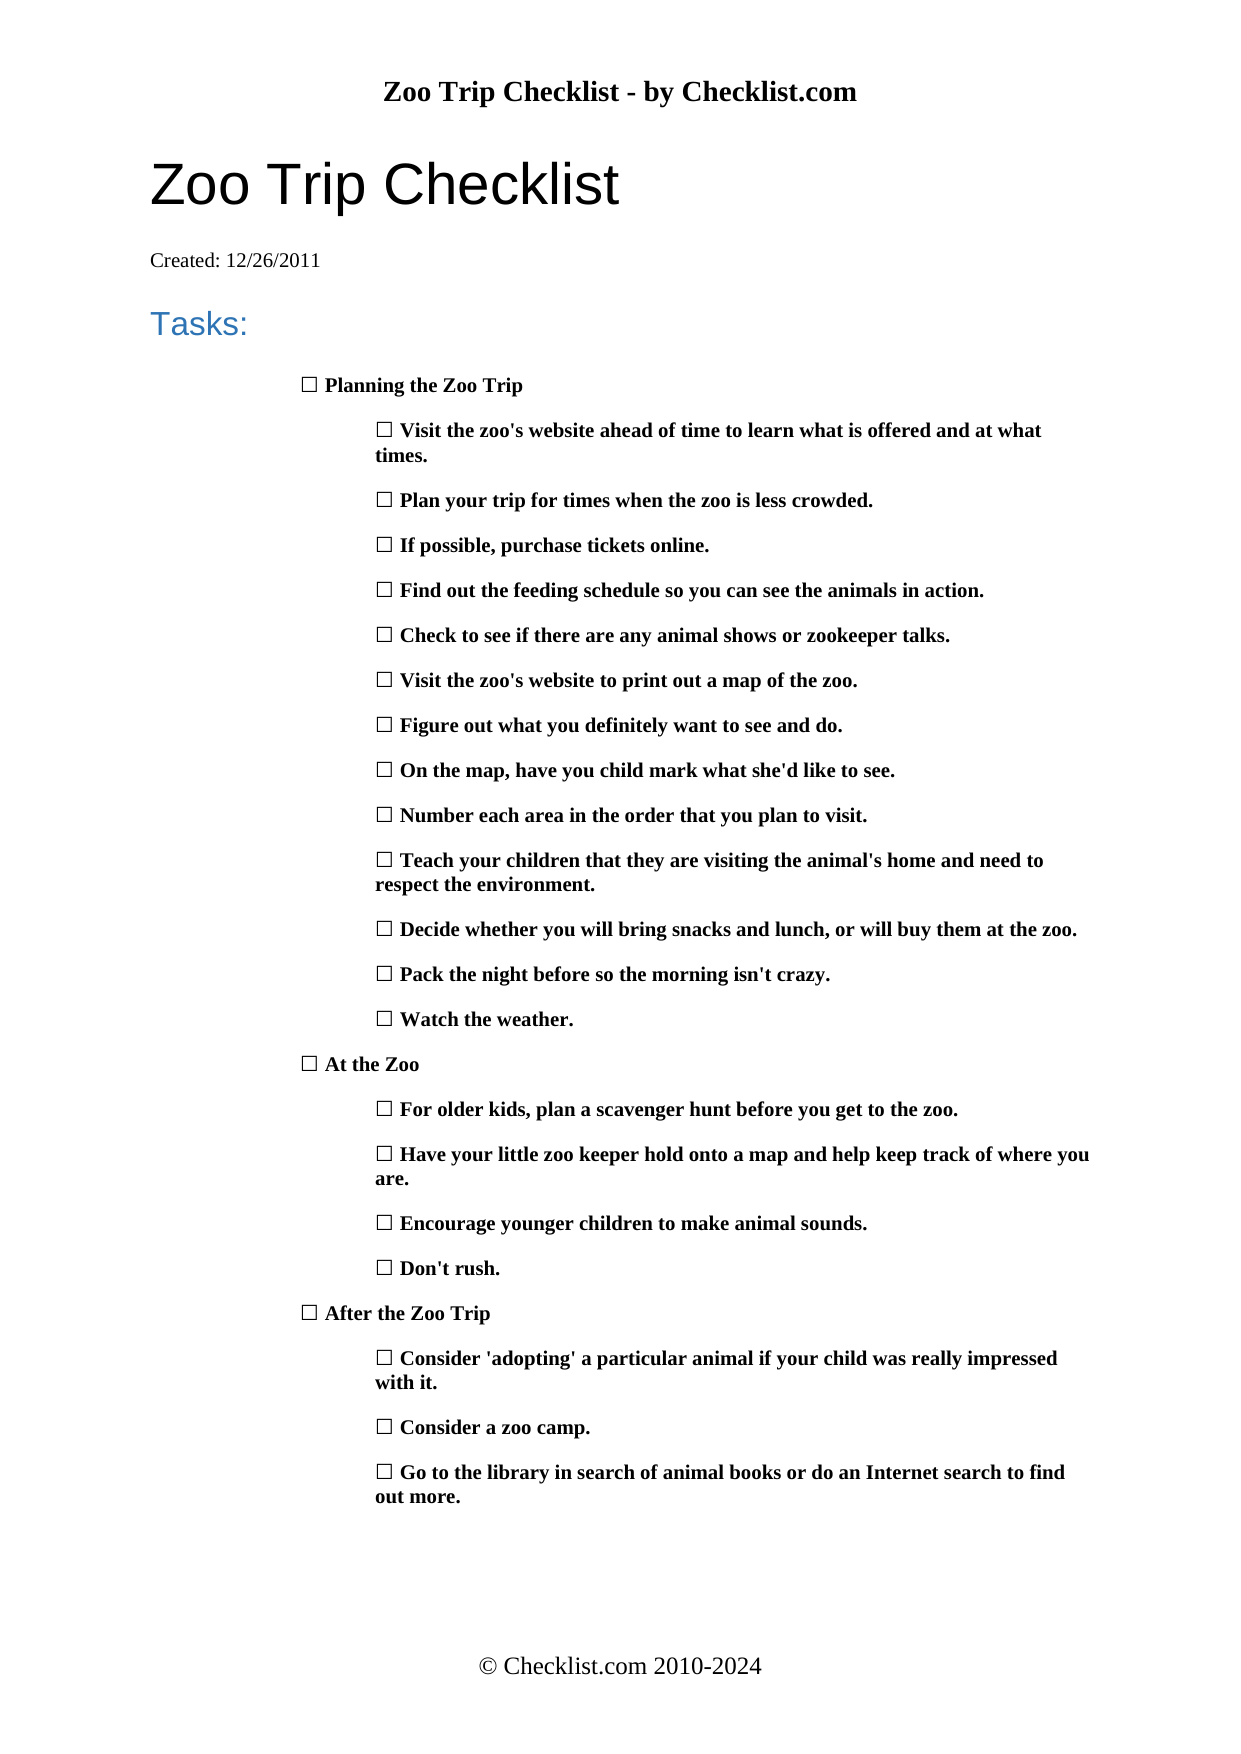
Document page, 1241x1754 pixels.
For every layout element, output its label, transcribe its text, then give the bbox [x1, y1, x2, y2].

text ☐ Don't rush. [375, 1256, 1090, 1280]
text ☐ Check to see if there are any animal shows or zookeeper talks. [375, 622, 1090, 647]
text ☐ Visit the zoo's website ahead of time to learn what is offered and at what times. [375, 418, 1090, 467]
text ☐ Encourage younger children to make animal sounds. [375, 1211, 1090, 1235]
title Zoo Trip Checklist [150, 150, 1090, 217]
text ☐ Go to the library in search of animal books or do an Internet search to find out more. [375, 1459, 1090, 1508]
text ☐ Figure out what you definitely want to see and do. [375, 712, 1090, 737]
text ☐ At the Zoo [300, 1051, 1090, 1076]
text ☐ Consider a zoo camp. [375, 1414, 1090, 1439]
text ☐ On the map, have you child mark what she'd like to see. [375, 757, 1090, 782]
text ☐ Pack the night before so the morning isn't crazy. [375, 961, 1090, 986]
text ☐ Teach your children that they are visiting the animal's home and need to respect the environment. [375, 847, 1090, 896]
text ☐ Number each area in the order that you plan to visit. [375, 802, 1090, 827]
text ☐ If possible, purchase tickets online. [375, 532, 1090, 557]
text Created: 12/26/2011 [150, 248, 1090, 272]
text ☐ Have your little zoo keeper hold onto a map and help keep track of where you are. [375, 1141, 1090, 1190]
text ☐ Find out the feeding schedule so you can see the animals in action. [375, 577, 1090, 602]
text ☐ For older kids, plan a scavenger hunt before you get to the zoo. [375, 1096, 1090, 1121]
text ☐ Consider 'adopting' a particular animal if your child was really impressed with it. [375, 1346, 1090, 1394]
text ☐ Decide whether you will bring snacks and lunch, or will buy them at the zoo. [375, 916, 1090, 941]
subtitle Tasks: [150, 304, 1090, 342]
text ☐ Visit the zoo's website to print out a map of the zoo. [375, 667, 1090, 692]
text ☐ Watch the weather. [375, 1006, 1090, 1031]
text ☐ After the Zoo Trip [300, 1301, 1090, 1325]
text ☐ Plan your trip for times when the zoo is less crowded. [375, 487, 1090, 512]
text ☐ Planning the Zoo Trip [300, 373, 1090, 397]
